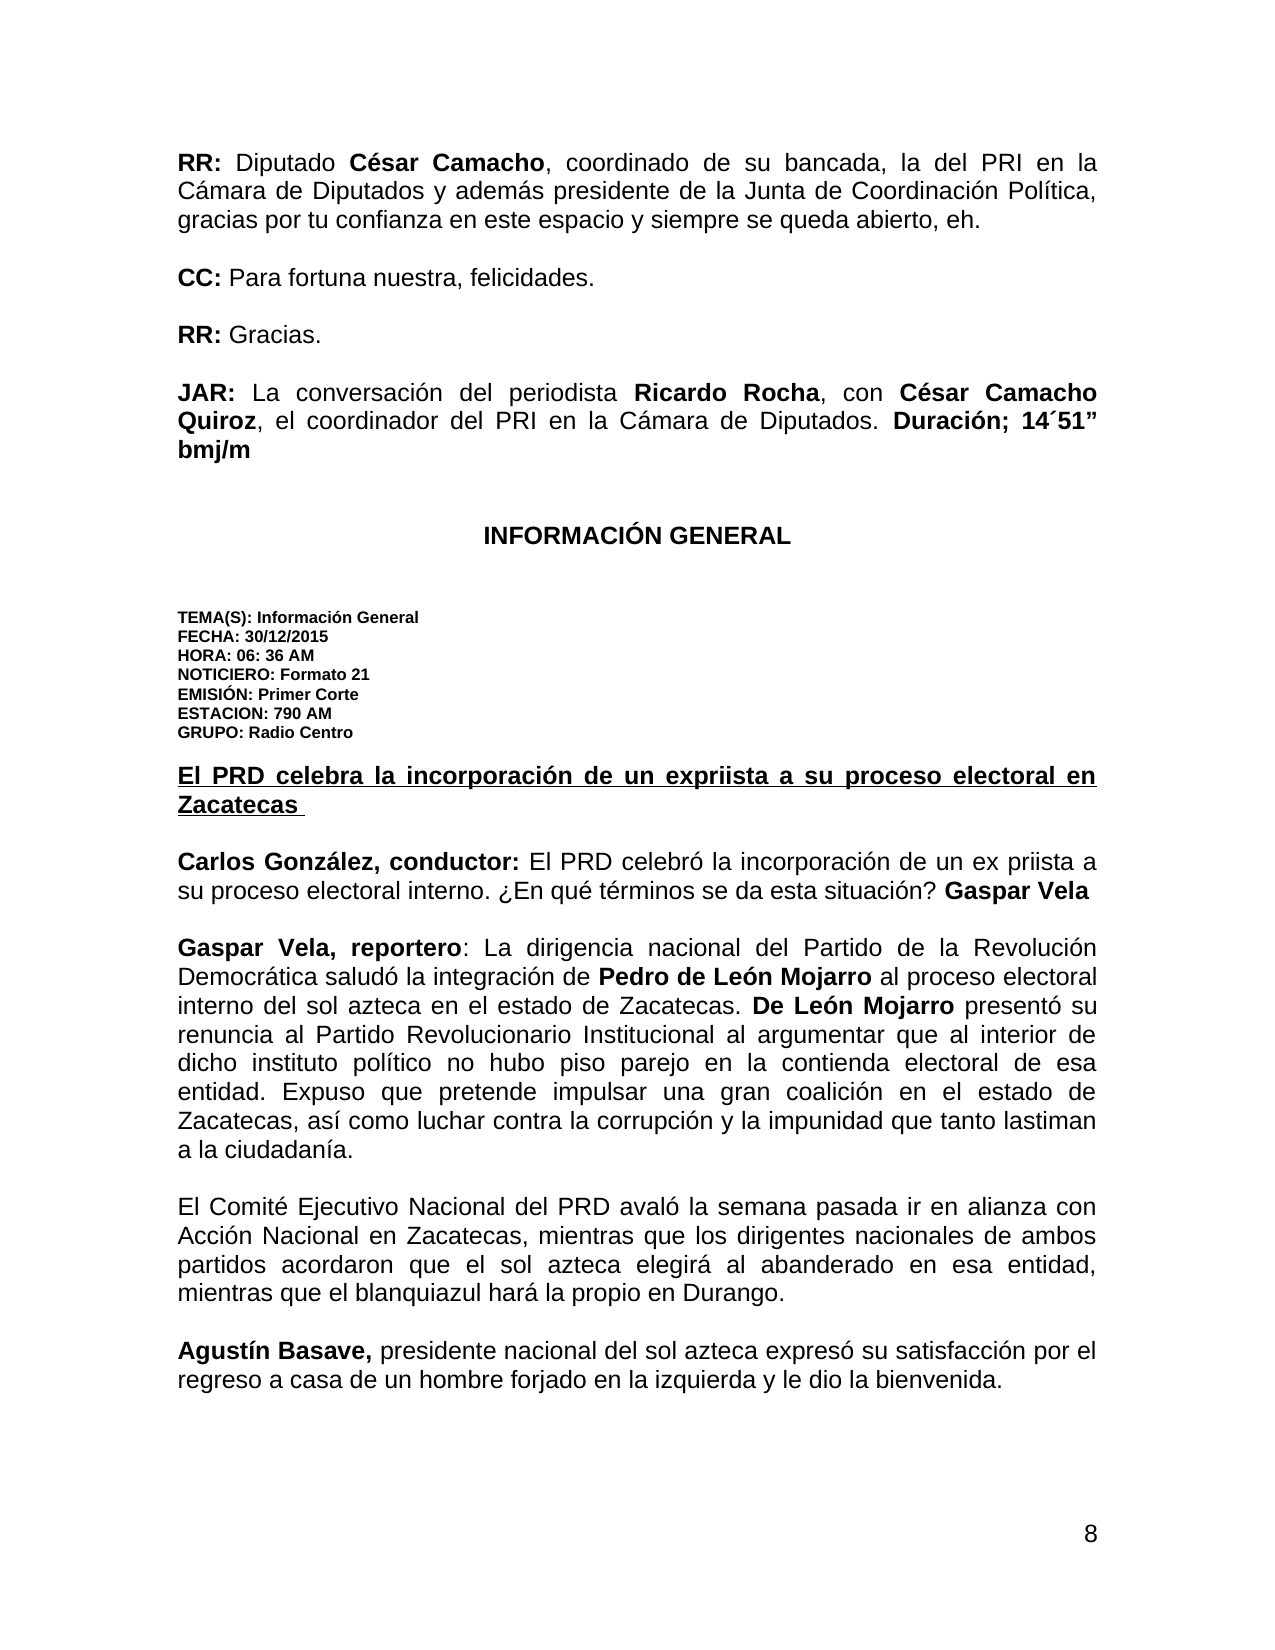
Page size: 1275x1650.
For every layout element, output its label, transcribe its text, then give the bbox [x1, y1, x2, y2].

text Agustín Basave, presidente nacional del sol azteca expresó su satisfacción por el regreso a casa de un hombre forjado en la izquierda y le dio la bienvenida. [177, 1336, 1098, 1393]
text Gaspar Vela, reportero: La dirigencia nacional del Partido de la Revolución Democrática saludó la integración de Pedro de León Mojarro al proceso electoral interno del sol azteca en el estado de Zacatecas. De León Mojarro presentó su renuncia al Partido Revolucionario Institucional al argumentar que al interior de dicho instituto político no hubo piso parejo en la contienda electoral de esa entidad. Expuso que pretende impulsar una gran coalición en el estado de Zacatecas, así como luchar contra la corrupción y la impunidad que tanto lastiman a la ciudadanía. [177, 933, 1098, 1163]
text El Comité Ejecutivo Nacional del PRD avaló la semana pasada ir en alianza con Acción Nacional en Zacatecas, mientras que los dirigentes nacionales de ambos partidos acordaron que el sol azteca elegirá al abanderado en esa entidad, mientras que el blanquiazul hará la propio en Durango. [177, 1192, 1098, 1307]
text ESTACION: 790 AM [177, 703, 1098, 723]
text TEMA(S): Información General [177, 608, 1098, 627]
text HORA: 06: 36 AM [177, 646, 1098, 665]
text Carlos González, conductor: El PRD celebró la incorporación de un ex priista a su proceso electoral interno. ¿En qué términos se da esta situación? Gaspar Vela [177, 847, 1098, 905]
text EMISIÓN: Primer Corte [177, 684, 1098, 703]
text RR: Gracias. [177, 320, 1098, 349]
text INFORMACIÓN GENERAL [177, 521, 1098, 550]
text FECHA: 30/12/2015 [177, 627, 1098, 646]
text CC: Para fortuna nuestra, felicidades. [177, 263, 1098, 291]
text RR: Diputado César Camacho, coordinado de su bancada, la del PRI en la Cámara de Diputados y además presidente de la Junta de Coordinación Política, gracias por tu confianza en este espacio y siempre se queda abierto, eh. [177, 148, 1098, 234]
text JAR: La conversación del periodista Ricardo Rocha, con César Camacho Quiroz, el coordinador del PRI en la Cámara de Diputados. Duración; 14´51” bmj/m [177, 378, 1098, 464]
text GRUPO: Radio Centro [177, 723, 1098, 742]
text El PRD celebra la incorporación de un expriista a su proceso electoral en Zacatecas [177, 761, 1098, 818]
text NOTICIERO: Formato 21 [177, 665, 1098, 684]
